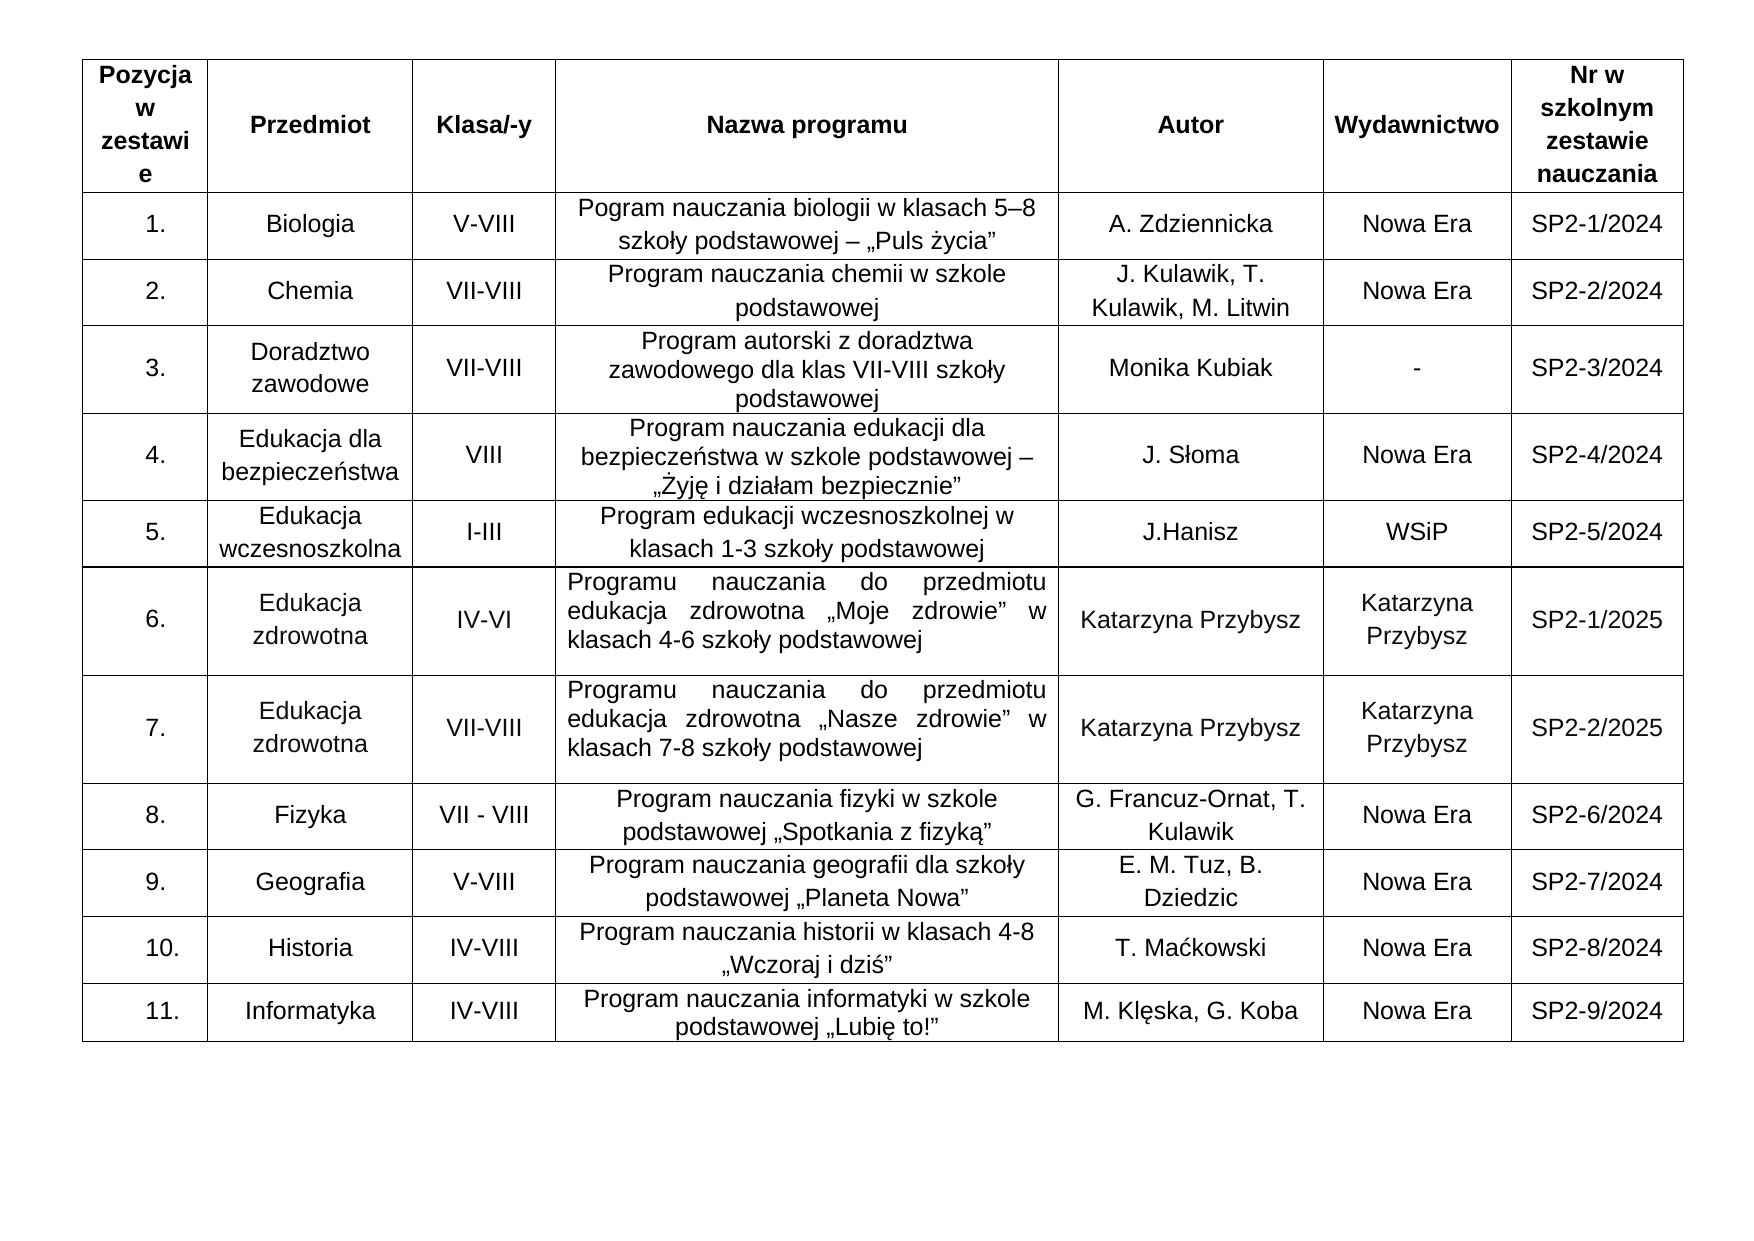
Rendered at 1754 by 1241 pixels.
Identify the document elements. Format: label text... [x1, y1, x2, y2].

table_header Przedmiot [208, 60, 412, 192]
table_cell Program nauczania chemii w szkole podstawowej [556, 260, 1058, 325]
table_cell [83, 850, 207, 916]
table_cell J. Kulawik, T. Kulawik, M. Litwin [1059, 260, 1323, 325]
table_cell WSiP [1324, 501, 1511, 566]
table_cell V-VIII [413, 193, 555, 258]
table_cell SP2-2/2025 [1512, 676, 1683, 783]
table_cell I-III [413, 501, 555, 566]
table_cell Biologia [208, 193, 412, 258]
table_cell VII - VIII [413, 784, 555, 849]
table_cell J.Hanisz [1059, 501, 1323, 566]
table_cell Edukacja dla bezpieczeństwa [208, 414, 412, 500]
table_cell VII-VIII [413, 326, 555, 412]
table_cell [83, 917, 207, 983]
table_cell Nowa Era [1324, 193, 1511, 258]
table_cell Katarzyna Przybysz [1324, 568, 1511, 674]
table_cell IV-VIII [413, 917, 555, 983]
table_cell Program nauczania edukacji dla bezpieczeństwa w szkole podstawowej – „Żyję i działam bezpiecznie” [556, 414, 1058, 500]
table_cell Chemia [208, 260, 412, 325]
table_cell Katarzyna Przybysz [1059, 568, 1323, 674]
table_cell Nowa Era [1324, 984, 1511, 1041]
table_cell Nowa Era [1324, 260, 1511, 325]
table_cell Historia [208, 917, 412, 983]
table_cell [83, 414, 207, 500]
table_cell IV-VI [413, 568, 555, 674]
table_cell Edukacja wczesnoszkolna [208, 501, 412, 566]
table_cell SP2-2/2024 [1512, 260, 1683, 325]
table_cell - [1324, 326, 1511, 412]
table_cell VII-VIII [413, 676, 555, 783]
table_header Wydawnictwo [1324, 60, 1511, 192]
table_cell Nowa Era [1324, 917, 1511, 983]
table_cell SP2-9/2024 [1512, 984, 1683, 1041]
table_cell Program edukacji wczesnoszkolnej w klasach 1-3 szkoły podstawowej [556, 501, 1058, 566]
table_cell SP2-4/2024 [1512, 414, 1683, 500]
table_cell V-VIII [413, 850, 555, 916]
table_cell SP2-7/2024 [1512, 850, 1683, 916]
table_cell SP2-1/2025 [1512, 568, 1683, 674]
table_cell Program nauczania historii w klasach 4-8 „Wczoraj i dziś” [556, 917, 1058, 983]
table_cell T. Maćkowski [1059, 917, 1323, 983]
table_cell [83, 984, 207, 1041]
table_cell SP2-1/2024 [1512, 193, 1683, 258]
table_cell Geografia [208, 850, 412, 916]
table_cell [83, 326, 207, 412]
table_cell Edukacja zdrowotna [208, 676, 412, 783]
table_cell Informatyka [208, 984, 412, 1041]
table_header Nr w szkolnym zestawie nauczania [1512, 60, 1683, 192]
table_cell Edukacja zdrowotna [208, 568, 412, 674]
table_cell [83, 260, 207, 325]
table_cell M. Klęska, G. Koba [1059, 984, 1323, 1041]
table_cell Programu nauczania do przedmiotu edukacja zdrowotna „Nasze zdrowie” w klasach 7-8 szkoły podstawowej [556, 676, 1058, 783]
table_cell Program autorski z doradztwa zawodowego dla klas VII-VIII szkoły podstawowej [556, 326, 1058, 412]
table_cell J. Słoma [1059, 414, 1323, 500]
table_cell IV-VIII [413, 984, 555, 1041]
table_cell VII-VIII [413, 260, 555, 325]
table_header Klasa/-y [413, 60, 555, 192]
table_cell Pogram nauczania biologii w klasach 5–8 szkoły podstawowej – „Puls życia” [556, 193, 1058, 258]
table_cell VIII [413, 414, 555, 500]
table_header Autor [1059, 60, 1323, 192]
table_cell A. Zdziennicka [1059, 193, 1323, 258]
table_header Pozycja w zestawie [83, 60, 207, 192]
table_cell Nowa Era [1324, 784, 1511, 849]
table_cell [83, 501, 207, 566]
table_header Nazwa programu [556, 60, 1058, 192]
table_cell E. M. Tuz, B. Dziedzic [1059, 850, 1323, 916]
table_cell Program nauczania geografii dla szkoły podstawowej „Planeta Nowa” [556, 850, 1058, 916]
table_cell Doradztwo zawodowe [208, 326, 412, 412]
table_cell Katarzyna Przybysz [1324, 676, 1511, 783]
table_cell [83, 193, 207, 258]
table_cell [83, 784, 207, 849]
table_cell SP2-6/2024 [1512, 784, 1683, 849]
table_cell Program nauczania fizyki w szkole podstawowej „Spotkania z fizyką” [556, 784, 1058, 849]
table_cell Nowa Era [1324, 850, 1511, 916]
table_cell [83, 568, 207, 674]
table_cell [83, 676, 207, 783]
table_cell SP2-3/2024 [1512, 326, 1683, 412]
table_cell SP2-8/2024 [1512, 917, 1683, 983]
table_cell Programu nauczania do przedmiotu edukacja zdrowotna „Moje zdrowie” w klasach 4-6 szkoły podstawowej [556, 568, 1058, 674]
table_cell G. Francuz-Ornat, T. Kulawik [1059, 784, 1323, 849]
table_cell Katarzyna Przybysz [1059, 676, 1323, 783]
table_cell Monika Kubiak [1059, 326, 1323, 412]
table_cell SP2-5/2024 [1512, 501, 1683, 566]
table_cell Program nauczania informatyki w szkole podstawowej „Lubię to!” [556, 984, 1058, 1041]
table_cell Fizyka [208, 784, 412, 849]
table_cell Nowa Era [1324, 414, 1511, 500]
